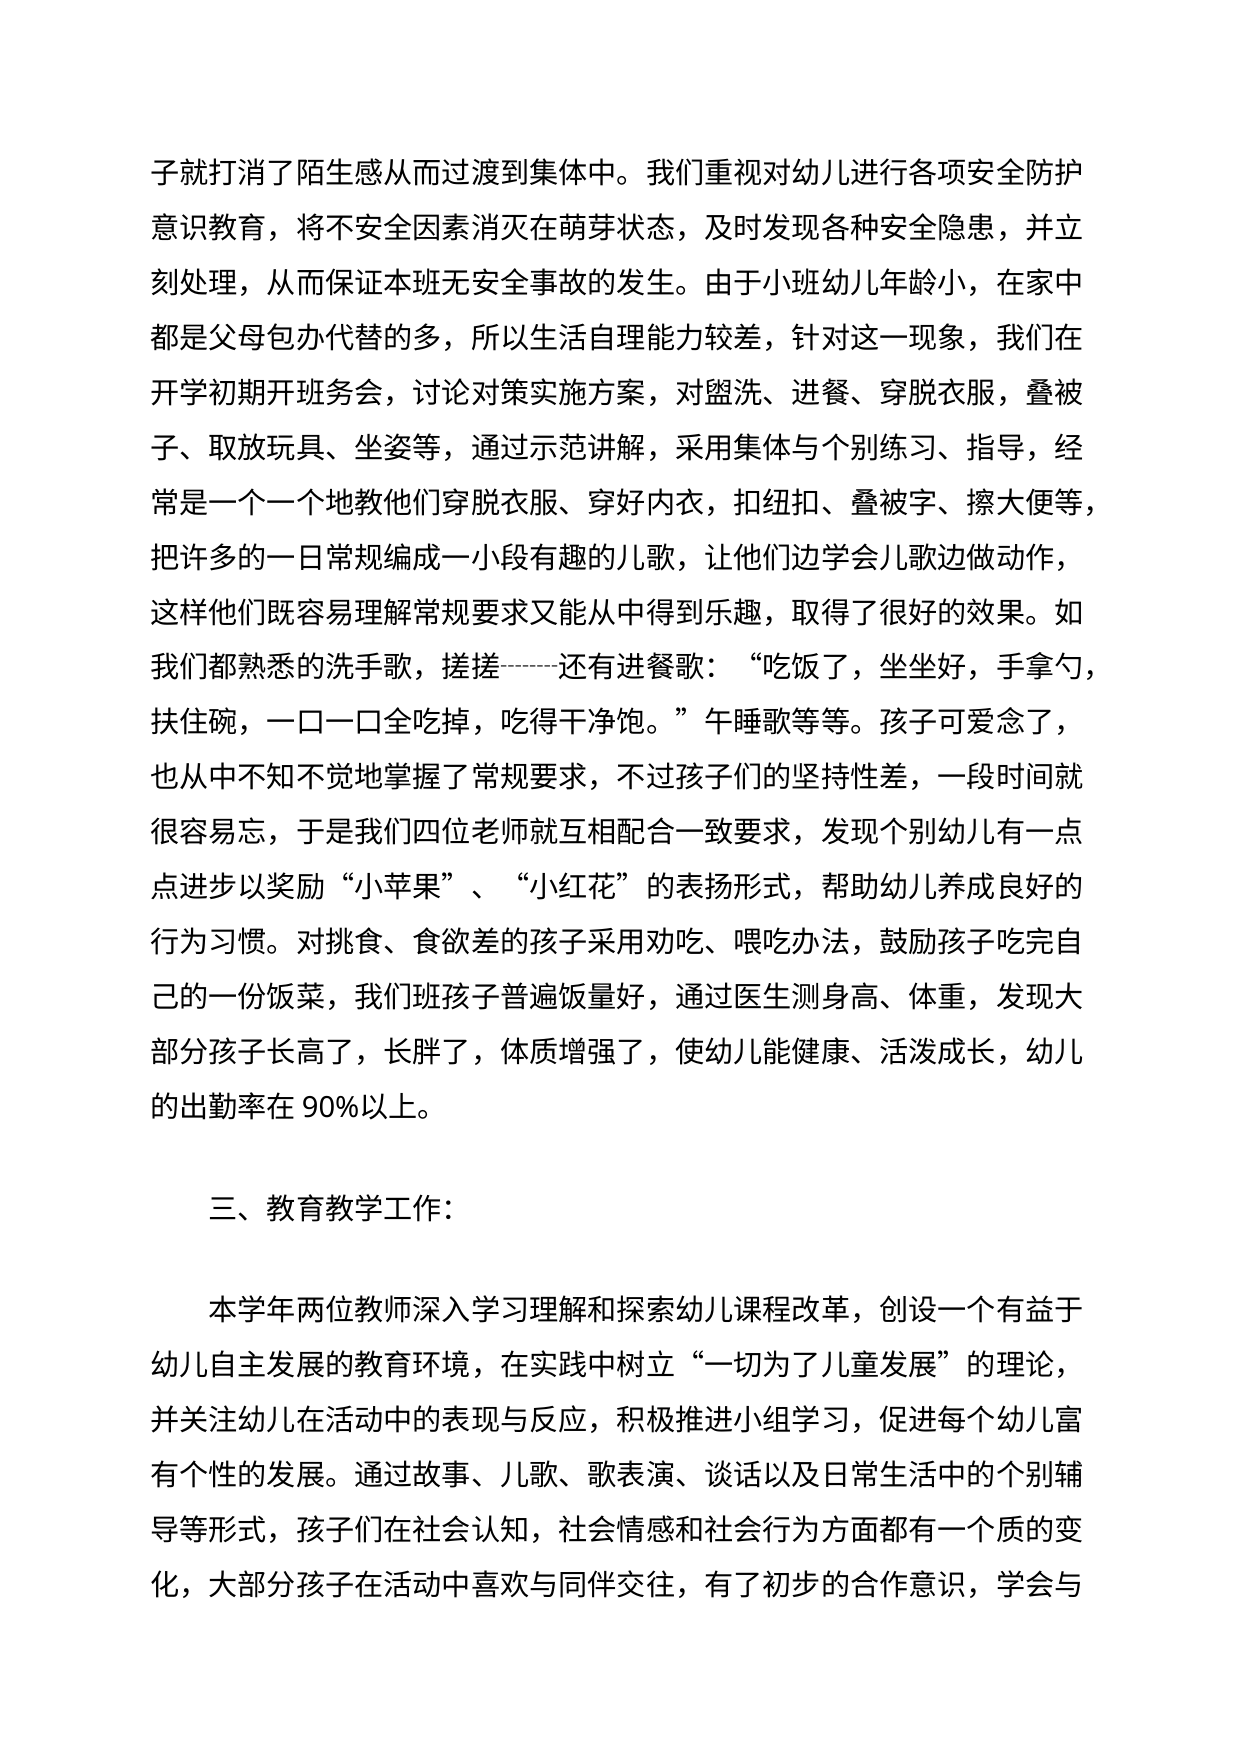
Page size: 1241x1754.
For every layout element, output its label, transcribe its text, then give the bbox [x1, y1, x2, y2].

text 三、教育教学工作： [150, 1185, 1090, 1227]
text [150, 1287, 1090, 1604]
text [150, 150, 1090, 1126]
